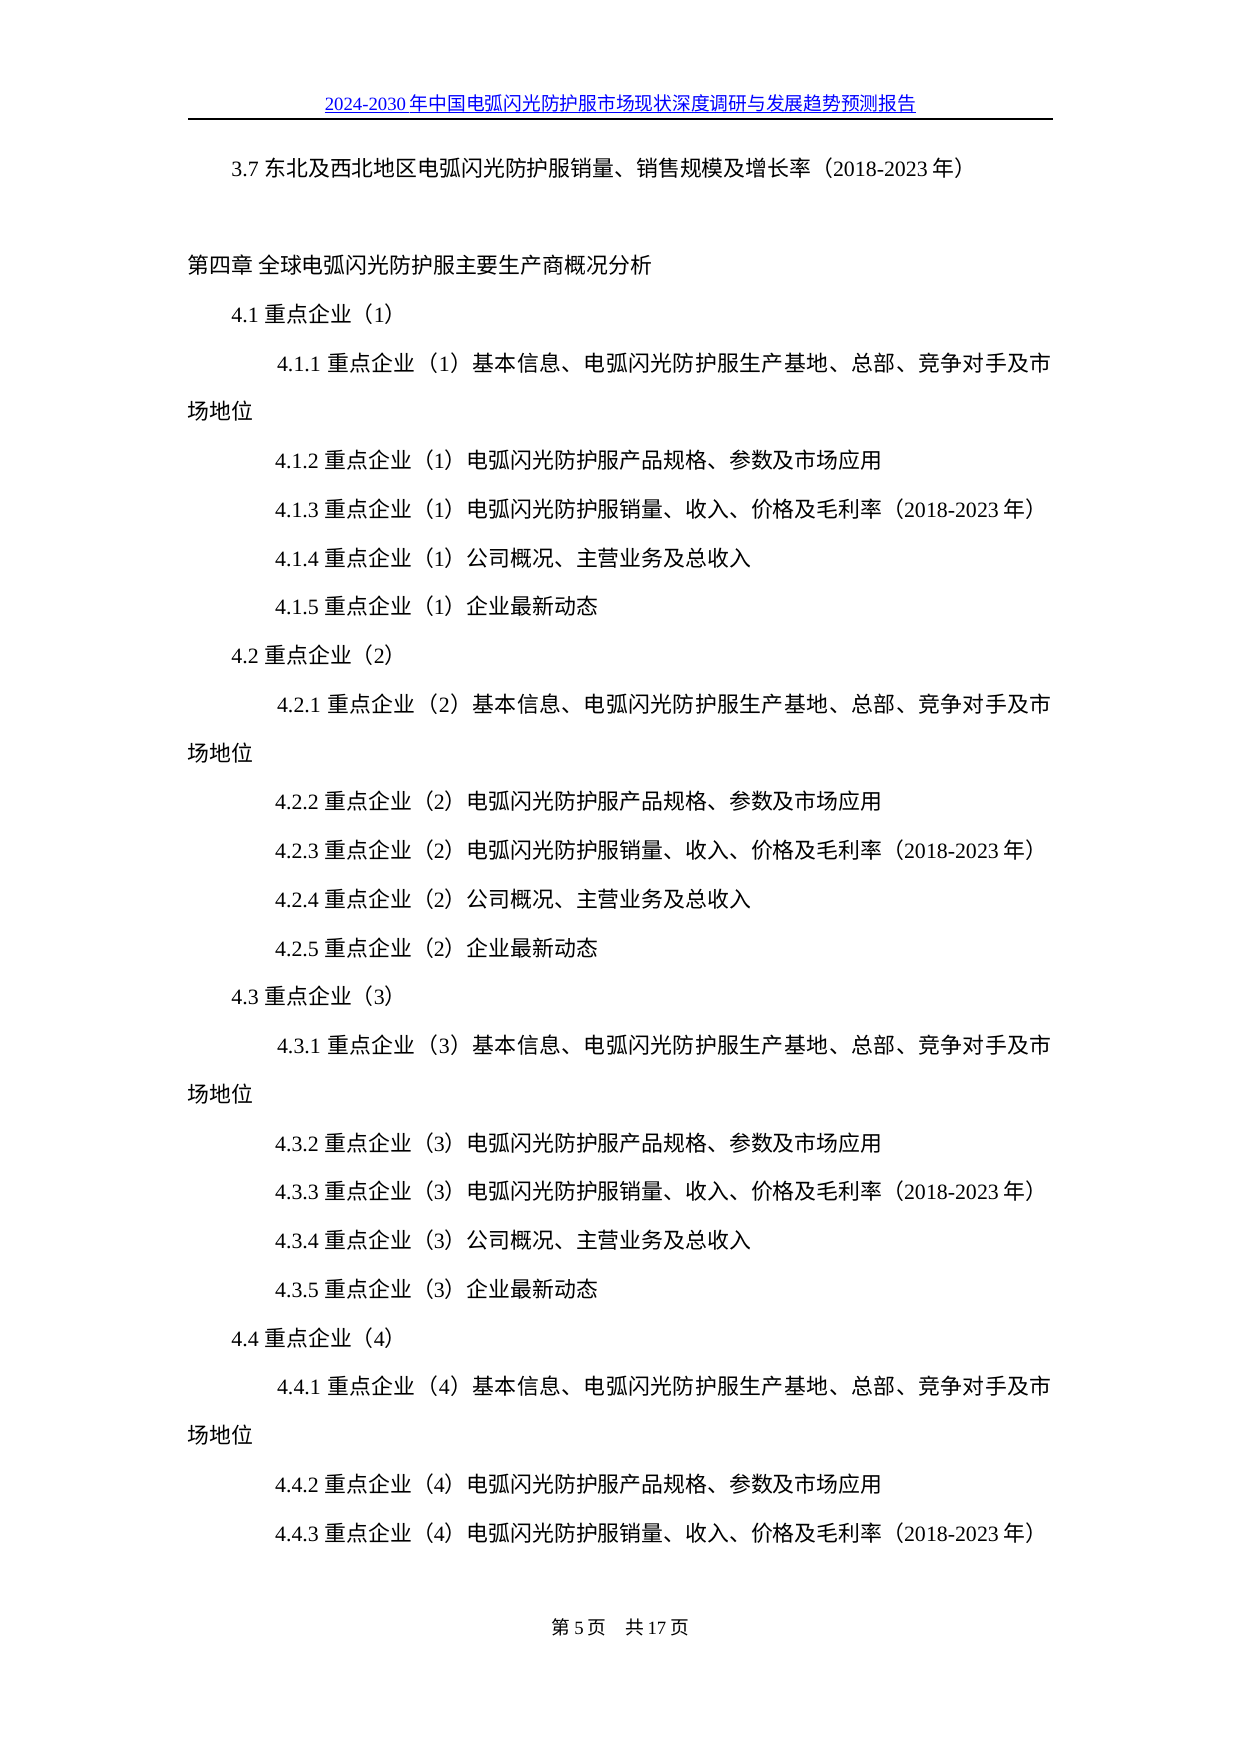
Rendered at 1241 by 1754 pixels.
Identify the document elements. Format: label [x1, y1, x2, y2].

text [187, 150, 1053, 1548]
